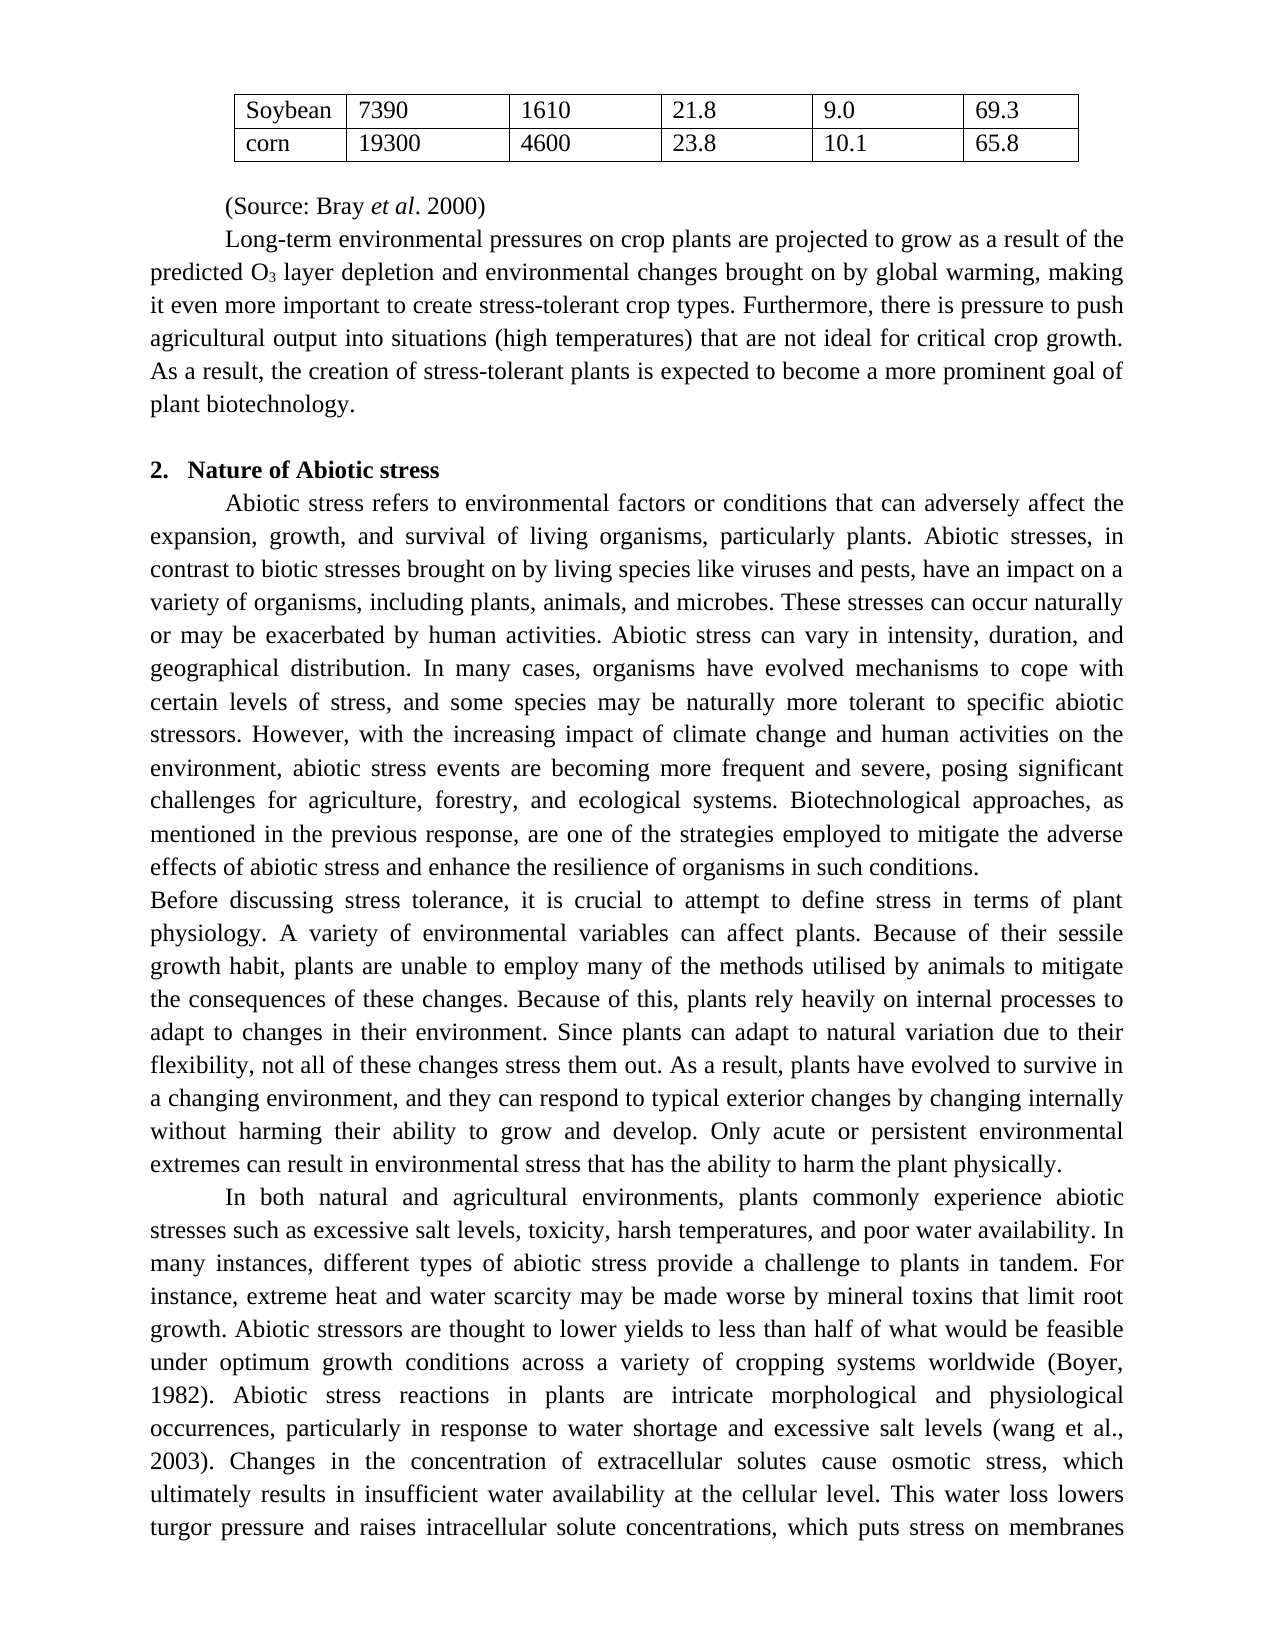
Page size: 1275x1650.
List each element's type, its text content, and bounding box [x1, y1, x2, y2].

table_cell 65.8 [964, 129, 1078, 161]
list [150, 1182, 1125, 1541]
table_cell 21.8 [662, 95, 812, 127]
list Nature of Abiotic stress [150, 455, 1125, 484]
table_cell 23.8 [662, 129, 812, 161]
table_cell Soybean [235, 95, 346, 127]
table_cell 9.0 [813, 95, 963, 127]
table_cell 4600 [510, 129, 661, 161]
list Long-term environmental pressures on crop plants are projected to grow as a result of the predicted O3 layer depletion and environmental changes brought on by global warming, making it even more important to create stress-tolerant crop types. Furthermore, there is pressure to push agricultural output into situations (high temperatures) that are not ideal for critical crop growth. As a result, the creation of stress-tolerant plants is expected to become a more prominent goal of plant biotechnology. [150, 224, 1125, 418]
list Abiotic stress refers to environmental factors or conditions that can adversely affect the expansion, growth, and survival of living organisms, particularly plants. Abiotic stresses, in contrast to biotic stresses brought on by living species like viruses and pests, have an impact on a variety of organisms, including plants, animals, and microbes. These stresses can occur naturally or may be exacerbated by human activities. Abiotic stress can vary in intensity, duration, and geographical distribution. In many cases, organisms have evolved mechanisms to cope with certain levels of stress, and some species may be naturally more tolerant to specific abiotic stressors. However, with the increasing impact of climate change and human activities on the environment, abiotic stress events are becoming more frequent and severe, posing significant challenges for agriculture, forestry, and ecological systems. Biotechnological approaches, as mentioned in the previous response, are one of the strategies employed to mitigate the adverse effects of abiotic stress and enhance the resilience of organisms in such conditions. [150, 488, 1125, 880]
table_cell 19300 [347, 129, 509, 161]
list Before discussing stress tolerance, it is crucial to attempt to define stress in terms of plant physiology. A variety of environmental variables can affect plants. Because of their sessile growth habit, plants are unable to employ many of the methods utilised by animals to mitigate the consequences of these changes. Because of this, plants rely heavily on internal processes to adapt to changes in their environment. Since plants can adapt to natural variation due to their flexibility, not all of these changes stress them out. As a result, plants have evolved to survive in a changing environment, and they can respond to typical exterior changes by changing internally without harming their ability to grow and develop. Only acute or persistent environmental extremes can result in environmental stress that has the ability to harm the plant physically. [150, 885, 1125, 1178]
table_cell 1610 [510, 95, 661, 127]
table_cell corn [235, 129, 346, 161]
list (Source: Bray et al. 2000) [150, 191, 1125, 220]
table_cell 10.1 [813, 129, 963, 161]
table_cell 7390 [347, 95, 509, 127]
table_cell 69.3 [964, 95, 1078, 127]
